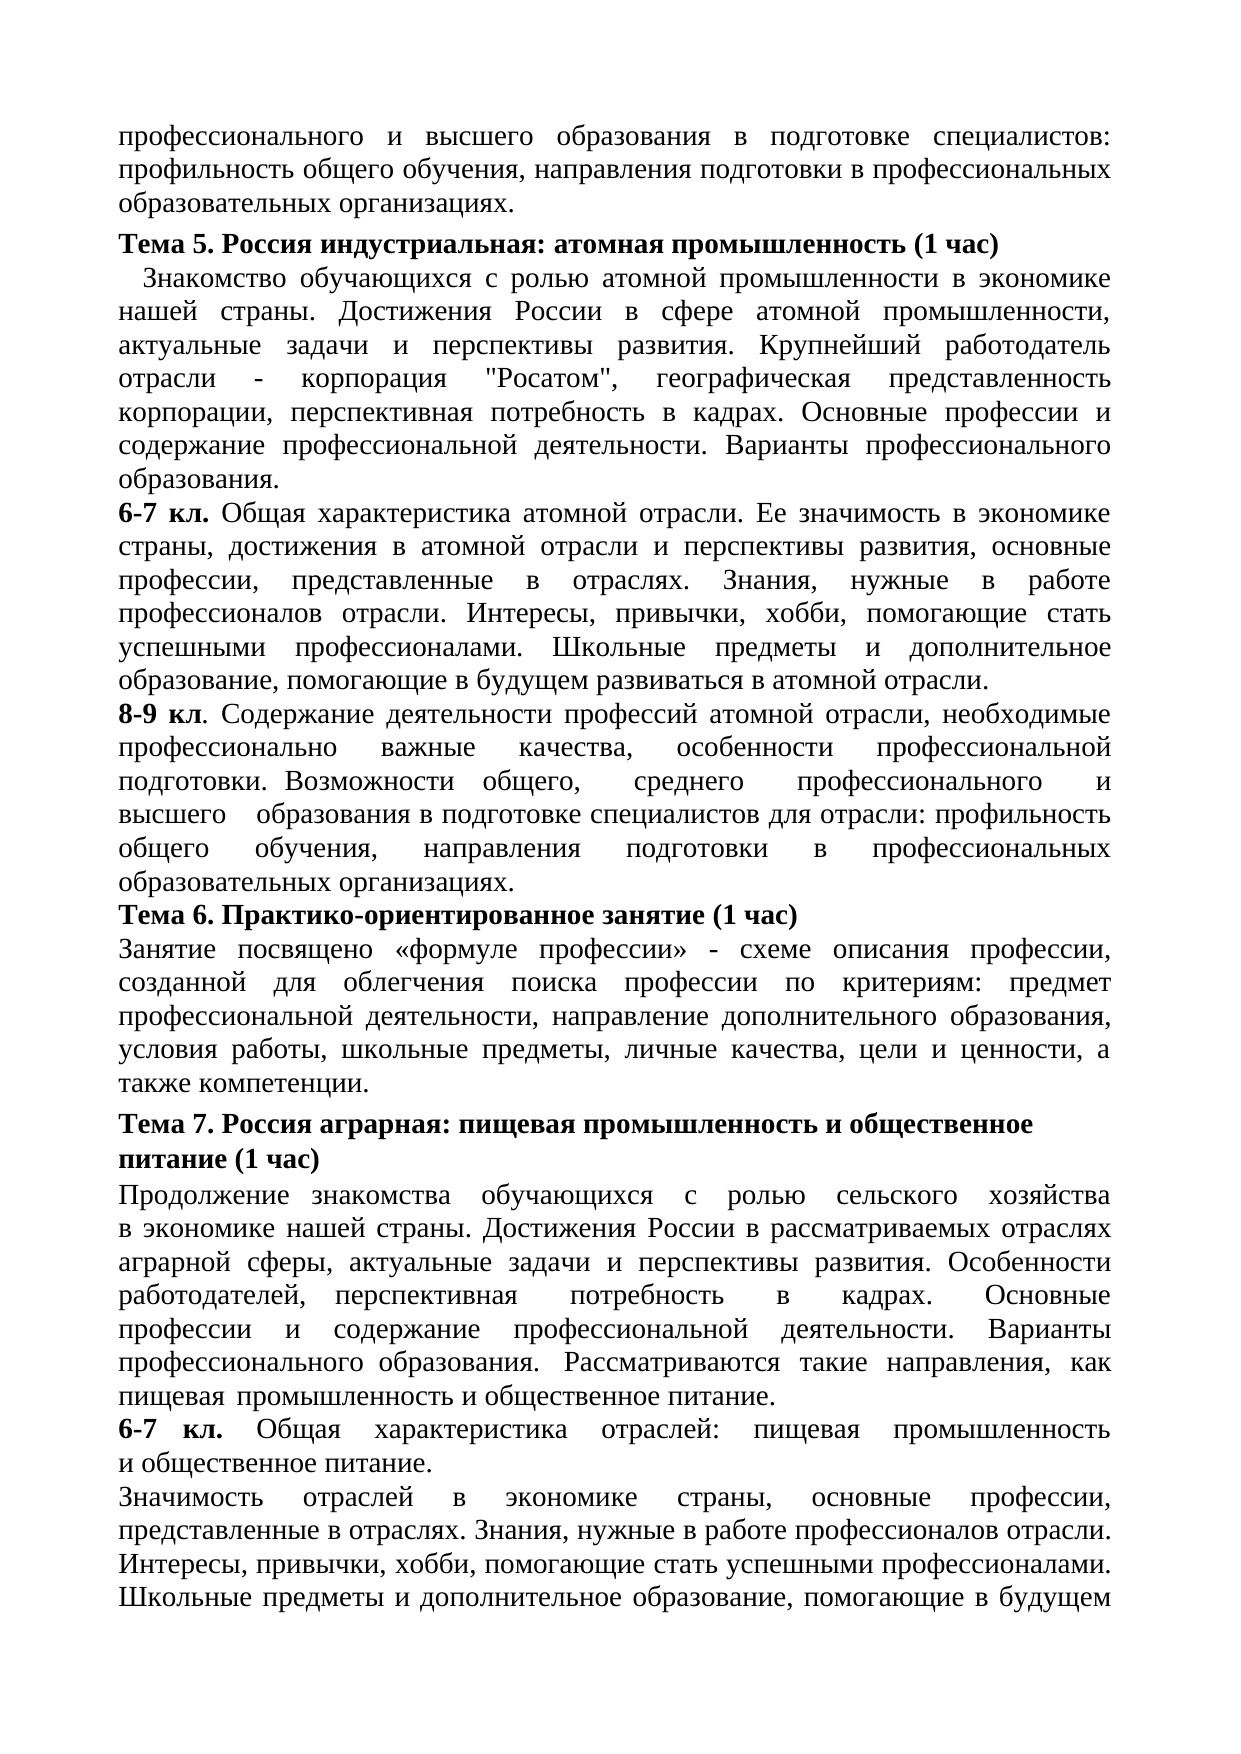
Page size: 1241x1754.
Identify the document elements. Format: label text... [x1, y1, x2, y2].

text Знакомство обучающихся с ролью атомной промышленности в экономике нашей страны. Достижения России в сфере атомной промышленности, актуальные задачи и перспективы развития. Крупнейший работодатель отрасли - корпорация "Росатом", географическая представленность корпорации, перспективная потребность в кадрах. Основные профессии и содержание профессиональной деятельности. Варианты профессионального образования. [118, 260, 1111, 494]
text 8-9 кл. Содержание деятельности профессий атомной отрасли, необходимые профессионально важные качества, особенности профессиональной подготовки. Возможности общего, среднего профессионального и высшего образования в подготовке специалистов для отрасли: профильность общего обучения, направления подготовки в профессиональных образовательных организациях. [118, 696, 1111, 897]
subtitle Тема 7. Россия аграрная: пищевая промышленность и общественное питание (1 час) [118, 1106, 1038, 1175]
subtitle Тема 5. Россия индустриальная: атомная промышленность (1 час) [118, 226, 1122, 260]
text 6-7 кл. Общая характеристика атомной отрасли. Ее значимость в экономике страны, достижения в атомной отрасли и перспективы развития, основные профессии, представленные в отраслях. Знания, нужные в работе профессионалов отрасли. Интересы, привычки, хобби, помогающие стать успешными профессионалами. Школьные предметы и дополнительное образование, помогающие в будущем развиваться в атомной отрасли. [118, 495, 1111, 696]
text Продолжение знакомства обучающихся с ролью сельского хозяйства в экономике нашей страны. Достижения России в рассматриваемых отраслях аграрной сферы, актуальные задачи и перспективы развития. Особенности работодателей, перспективная потребность в кадрах. Основные профессии и содержание профессиональной деятельности. Варианты профессионального образования. Рассматриваются такие направления, как пищевая промышленность и общественное питание. [118, 1177, 1111, 1412]
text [118, 118, 1111, 219]
text Занятие посвящено «формуле профессии» - схеме описания профессии, созданной для облегчения поиска профессии по критериям: предмет профессиональной деятельности, направление дополнительного образования, условия работы, школьные предметы, личные качества, цели и ценности, а также компетенции. [118, 931, 1111, 1098]
subtitle Тема 6. Практико-ориентированное занятие (1 час) [118, 897, 1122, 931]
text 6-7 кл. Общая характеристика отраслей: пищевая промышленность и общественное питание. [118, 1412, 1111, 1479]
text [118, 1479, 1112, 1613]
